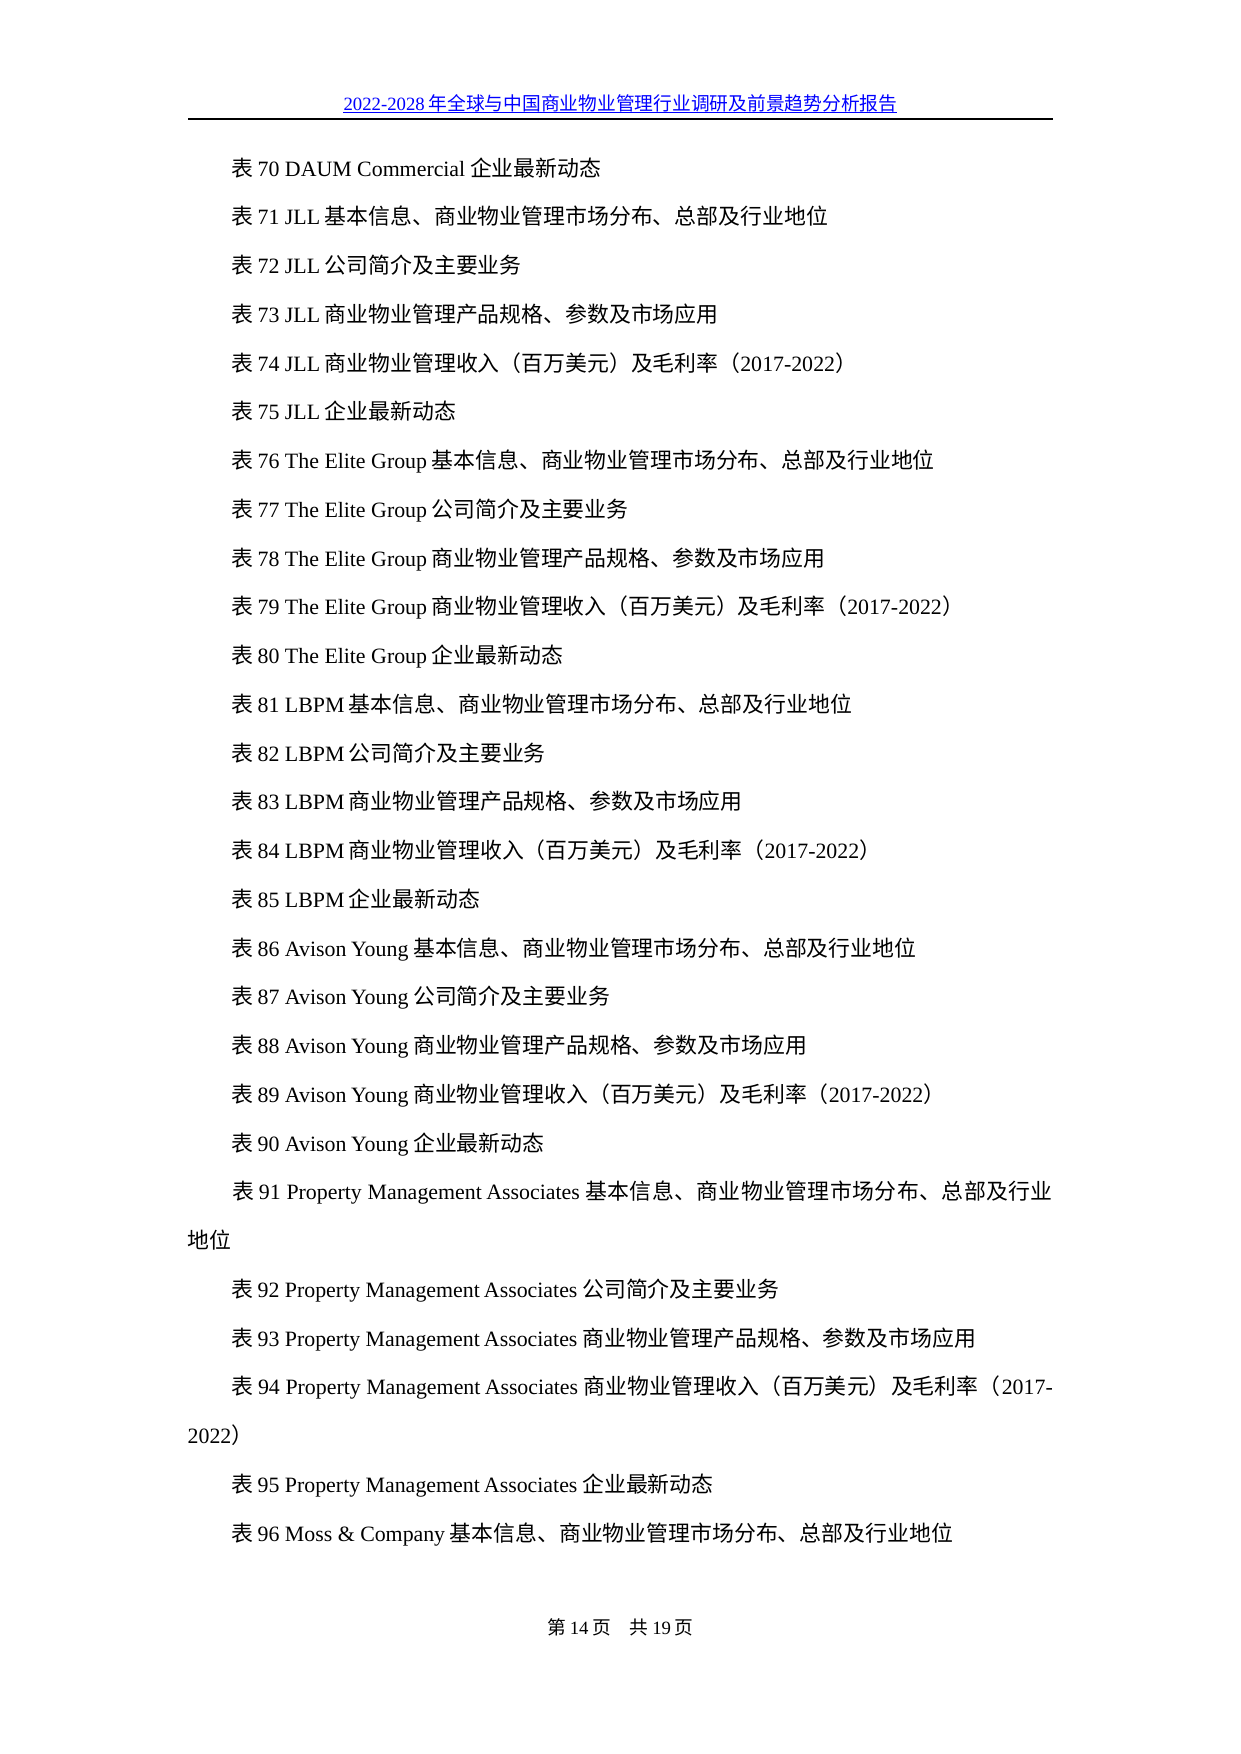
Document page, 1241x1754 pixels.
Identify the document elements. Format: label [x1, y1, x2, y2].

text [187, 150, 1053, 1548]
